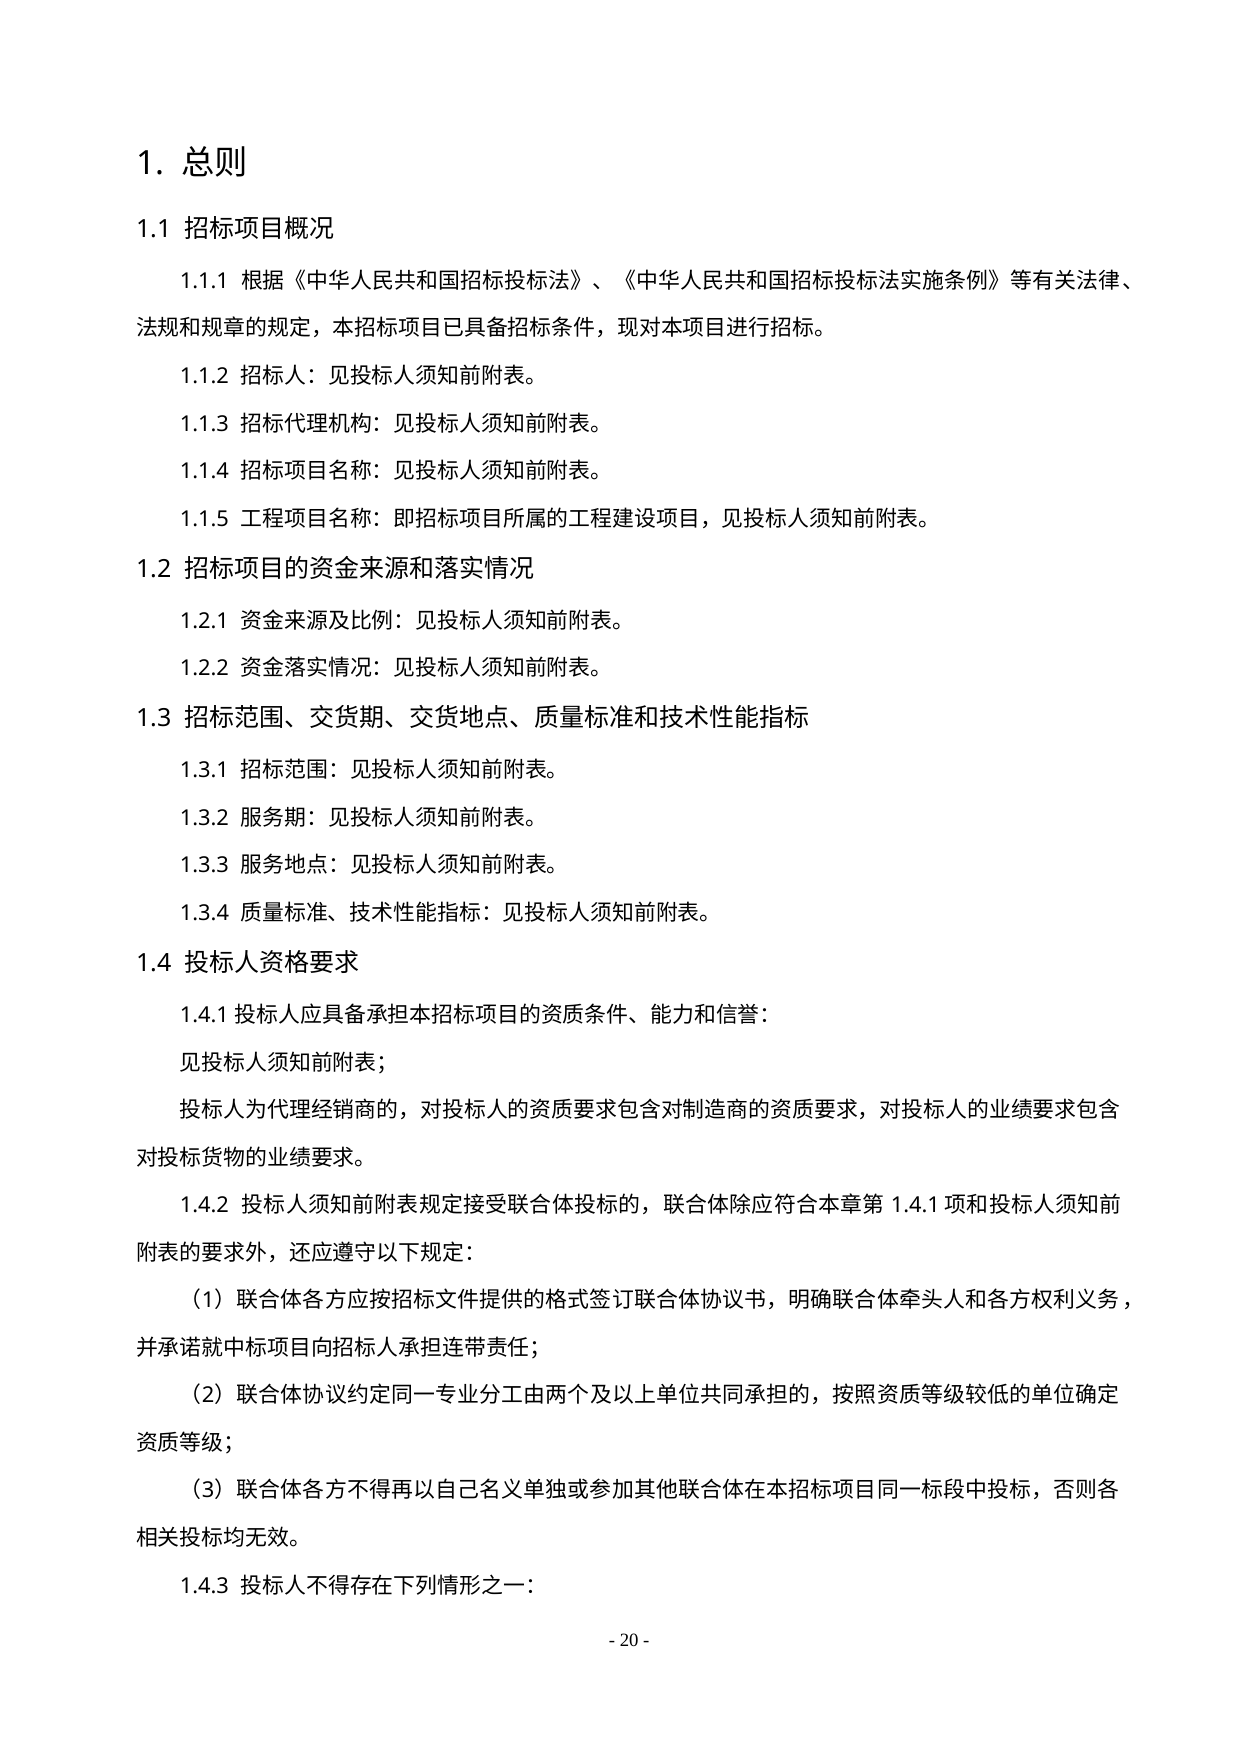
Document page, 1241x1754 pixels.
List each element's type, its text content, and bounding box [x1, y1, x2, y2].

text 1.4.2 投标人须知前附表规定接受联合体投标的，联合体除应符合本章第1.4.1项和投标人须知前附表的要求外，还应遵守以下规定： [136, 1187, 1122, 1266]
text 投标人为代理经销商的，对投标人的资质要求包含对制造商的资质要求，对投标人的业绩要求包含对投标货物的业绩要求。 [136, 1092, 1122, 1171]
subtitle 1.4 投标人资格要求 [136, 943, 1122, 979]
subtitle 1. 总则 [136, 136, 1122, 184]
text 1.1.2 招标人：见投标人须知前附表。 [136, 358, 1122, 390]
text 1.1.3 招标代理机构：见投标人须知前附表。 [136, 406, 1122, 437]
text 1.4.3 投标人不得存在下列情形之一： [136, 1568, 1122, 1599]
text 1.1.5 工程项目名称：即招标项目所属的工程建设项目，见投标人须知前附表。 [136, 501, 1122, 532]
text （2）联合体协议约定同一专业分工由两个及以上单位共同承担的，按照资质等级较低的单位确定资质等级； [136, 1377, 1122, 1457]
text 1.1.4 招标项目名称：见投标人须知前附表。 [136, 453, 1122, 485]
text 见投标人须知前附表； [136, 1045, 1122, 1076]
text 1.3.3 服务地点：见投标人须知前附表。 [136, 847, 1122, 879]
subtitle 1.3 招标范围、交货期、交货地点、质量标准和技术性能指标 [136, 698, 1122, 734]
text 1.3.4 质量标准、技术性能指标：见投标人须知前附表。 [136, 895, 1122, 927]
text 1.2.1 资金来源及比例：见投标人须知前附表。 [136, 603, 1122, 634]
text （1）联合体各方应按招标文件提供的格式签订联合体协议书，明确联合体牵头人和各方权利义务，并承诺就中标项目向招标人承担连带责任； [136, 1282, 1122, 1362]
text 1.2.2 资金落实情况：见投标人须知前附表。 [136, 650, 1122, 682]
text 1.1.1 根据《中华人民共和国招标投标法》、《中华人民共和国招标投标法实施条例》等有关法律、法规和规章的规定，本招标项目已具备招标条件，现对本项目进行招标。 [136, 263, 1122, 342]
subtitle 1.2 招标项目的资金来源和落实情况 [136, 548, 1122, 584]
text （3）联合体各方不得再以自己名义单独或参加其他联合体在本招标项目同一标段中投标，否则各相关投标均无效。 [136, 1472, 1122, 1552]
text 1.4.1 投标人应具备承担本招标项目的资质条件、能力和信誉： [136, 997, 1122, 1029]
text 1.3.2 服务期：见投标人须知前附表。 [136, 800, 1122, 832]
subtitle 1.1 招标项目概况 [136, 208, 1122, 245]
text 1.3.1 招标范围：见投标人须知前附表。 [136, 752, 1122, 784]
